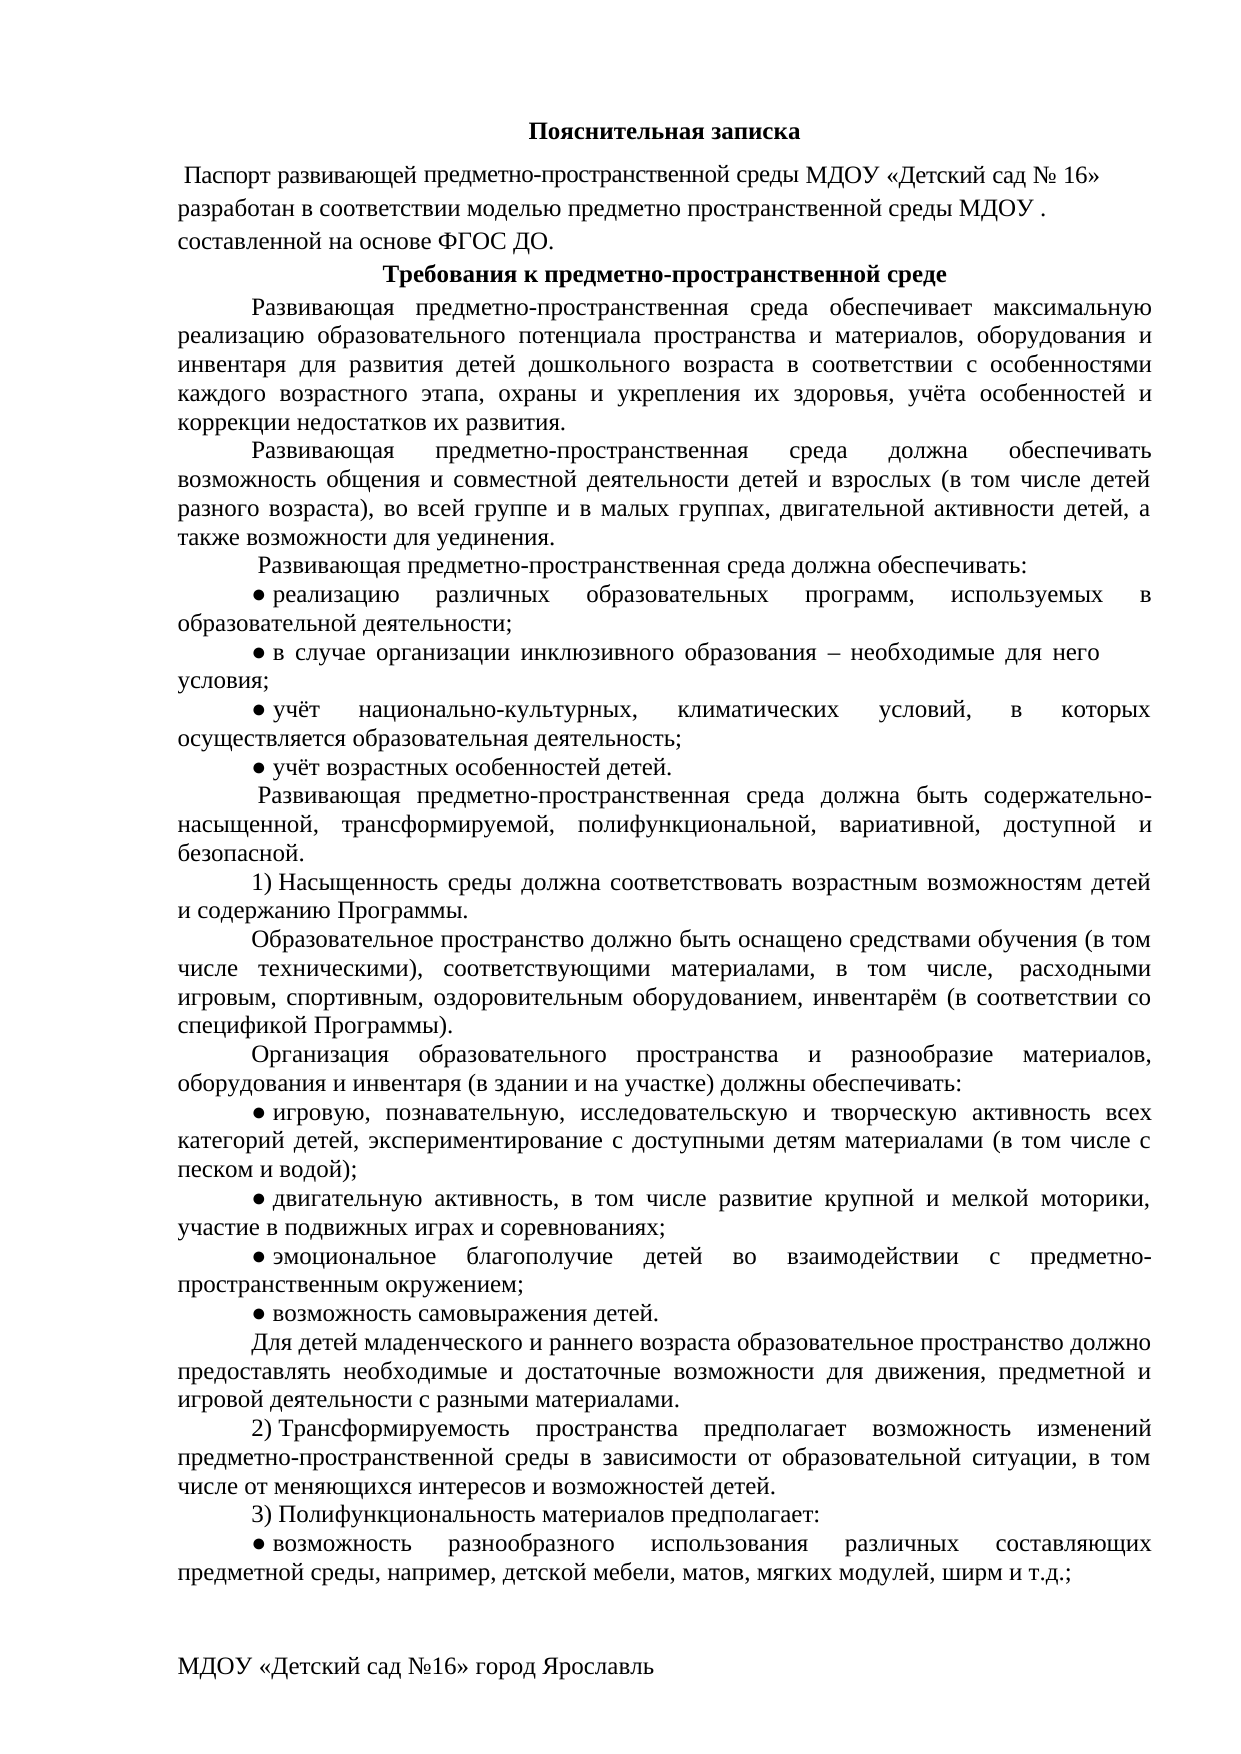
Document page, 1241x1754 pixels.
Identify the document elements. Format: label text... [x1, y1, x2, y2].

text Для детей младенческого и раннего возраста образовательное пространство должно предоставлять необходимые и достаточные возможности для движения, предметной и игровой деятельности с разными материалами. [177, 1327, 1152, 1413]
list возможность разнообразного использования различных составляющих предметной среды, например, детской мебели, матов, мягких модулей, ширм и т.д.; [177, 1528, 1152, 1586]
list Насыщенность среды должна соответствовать возрастным возможностям детей и содержанию Программы. [177, 867, 1151, 924]
list игровую, познавательную, исследовательскую и творческую активность всех категорий детей, экспериментирование с доступными детям материалами (в том числе с песком и водой); [177, 1097, 1152, 1183]
text Развивающая предметно-пространственная среда должна быть содержательно- насыщенной, трансформируемой, полифункциональной, вариативной, доступной и безопасной. [177, 781, 1152, 867]
subtitle Требования к предметно-пространственной среде [382, 259, 1194, 288]
text Организация образовательного пространства и разнообразие материалов, оборудования и инвентаря (в здании и на участке) должны обеспечивать: [177, 1039, 1151, 1097]
list учёт возрастных особенностей детей. [251, 752, 1194, 781]
list реализацию различных образовательных программ, используемых в образовательной деятельности; [177, 579, 1152, 637]
text Паспорт развивающей предметно-пространственной среды МДОУ «Детский сад № 16» разработан в соответствии моделью предметно пространственной среды МДОУ . составленной на основе ФГОС ДО. [177, 159, 1189, 255]
list в случае организации инклюзивного образования – необходимые для него условия; [177, 637, 1152, 694]
list возможность самовыражения детей. [251, 1298, 1194, 1327]
list Трансформируемость пространства предполагает возможность изменений предметно-пространственной среды в зависимости от образовательной ситуации, в том числе от меняющихся интересов и возможностей детей. [177, 1413, 1152, 1499]
text Развивающая предметно-пространственная среда должна обеспечивать: [257, 551, 1194, 579]
text Образовательное пространство должно быть оснащено средствами обучения (в том числе техническими), соответствующими материалами, в том числе, расходными игровым, спортивным, оздоровительным оборудованием, инвентарём (в соответствии со спецификой Программы). [177, 924, 1152, 1039]
list эмоциональное благополучие детей во взаимодействии с предметно- пространственным окружением; [177, 1241, 1152, 1298]
text Развивающая предметно-пространственная среда обеспечивает максимальную реализацию образовательного потенциала пространства и материалов, оборудования и инвентаря для развития детей дошкольного возраста в соответствии с особенностями каждого возрастного этапа, охраны и укрепления их здоровья, учёта особенностей и коррекции недостатков их развития. [177, 292, 1152, 436]
list Полифункциональность материалов предполагает: [251, 1499, 1194, 1528]
list учёт национально-культурных, климатических условий, в которых осуществляется образовательная деятельность; [177, 694, 1151, 752]
subtitle Пояснительная записка [528, 116, 1194, 145]
list двигательную активность, в том числе развитие крупной и мелкой моторики, участие в подвижных играх и соревнованиях; [177, 1183, 1151, 1241]
text Развивающая предметно-пространственная среда должна обеспечивать возможность общения и совместной деятельности детей и взрослых (в том числе детей разного возраста), во всей группе и в малых группах, двигательной активности детей, а также возможности для уединения. [177, 436, 1152, 551]
